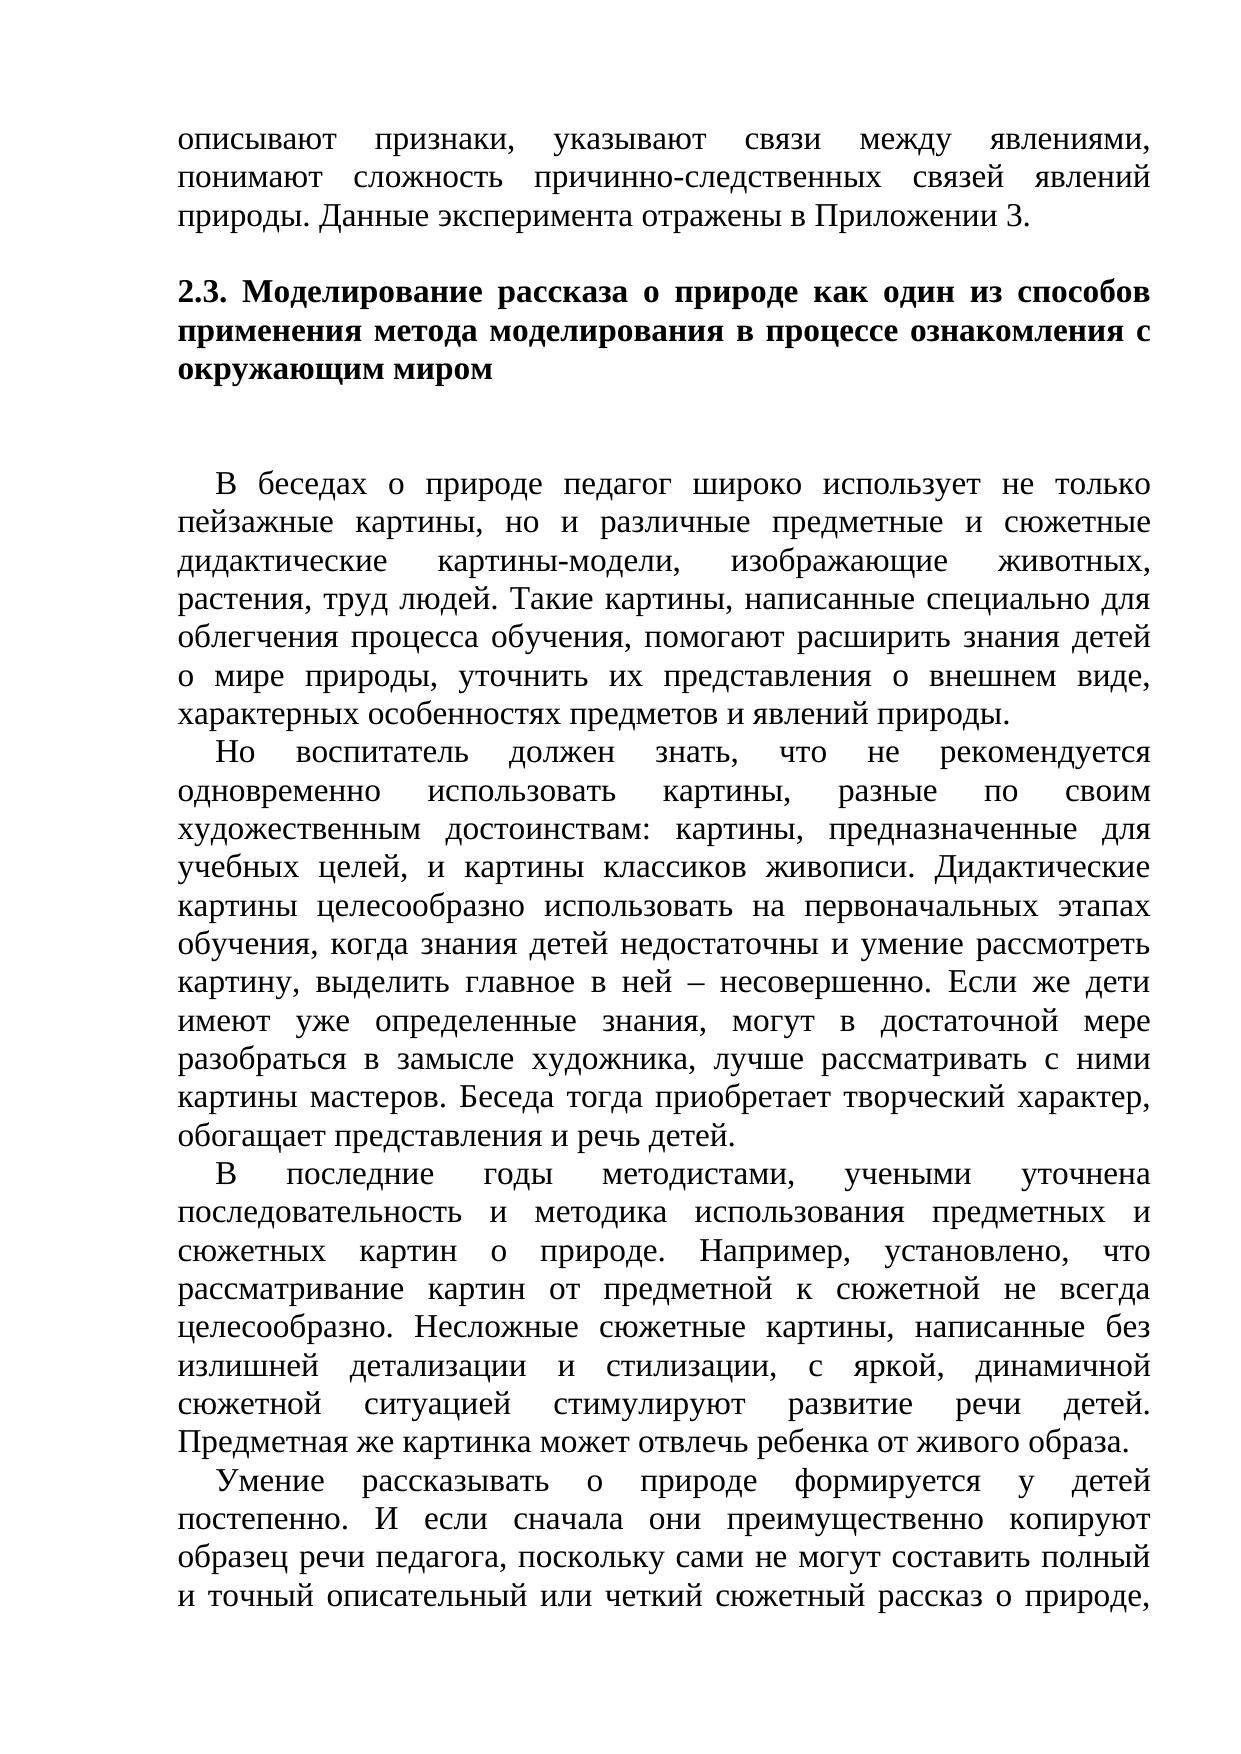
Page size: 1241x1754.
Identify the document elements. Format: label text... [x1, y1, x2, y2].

text Но воспитатель должен знать, что не рекомендуется одновременно использовать картины, разные по своим художественным достоинствам: картины, предназначенные для учебных целей, и картины классиков живописи. Дидактические картины целесообразно использовать на первоначальных этапах обучения, когда знания детей недостаточны и умение рассмотреть картину, выделить главное в ней – несовершенно. Если же дети имеют уже определенные знания, могут в достаточной мере разобраться в замысле художника, лучше рассматривать с ними картины мастеров. Беседа тогда приобретает творческий характер, обогащает представления и речь детей. [177, 731, 1152, 1153]
text В последние годы методистами, учеными уточнена последовательность и методика использования предметных и сюжетных картин о природе. Например, установлено, что рассматривание картин от предметной к сюжетной не всегда целесообразно. Несложные сюжетные картины, написанные без излишней детализации и стилизации, с яркой, динамичной сюжетной ситуацией стимулируют развитие речи детей. Предметная же картинка может отвлечь ребенка от живого образа. [177, 1153, 1152, 1460]
text 2.3. Моделирование рассказа о природе как один из способов применения метода моделирования в процессе ознакомления с окружающим миром [177, 271, 1152, 386]
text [177, 118, 1152, 233]
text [177, 1460, 1152, 1613]
text В беседах о природе педагог широко использует не только пейзажные картины, но и различные предметные и сюжетные дидактические картины-модели, изображающие животных, растения, труд людей. Такие картины, написанные специально для облегчения процесса обучения, помогают расширить знания детей о мире природы, уточнить их представления о внешнем виде, характерных особенностях предметов и явлений природы. [177, 463, 1152, 731]
